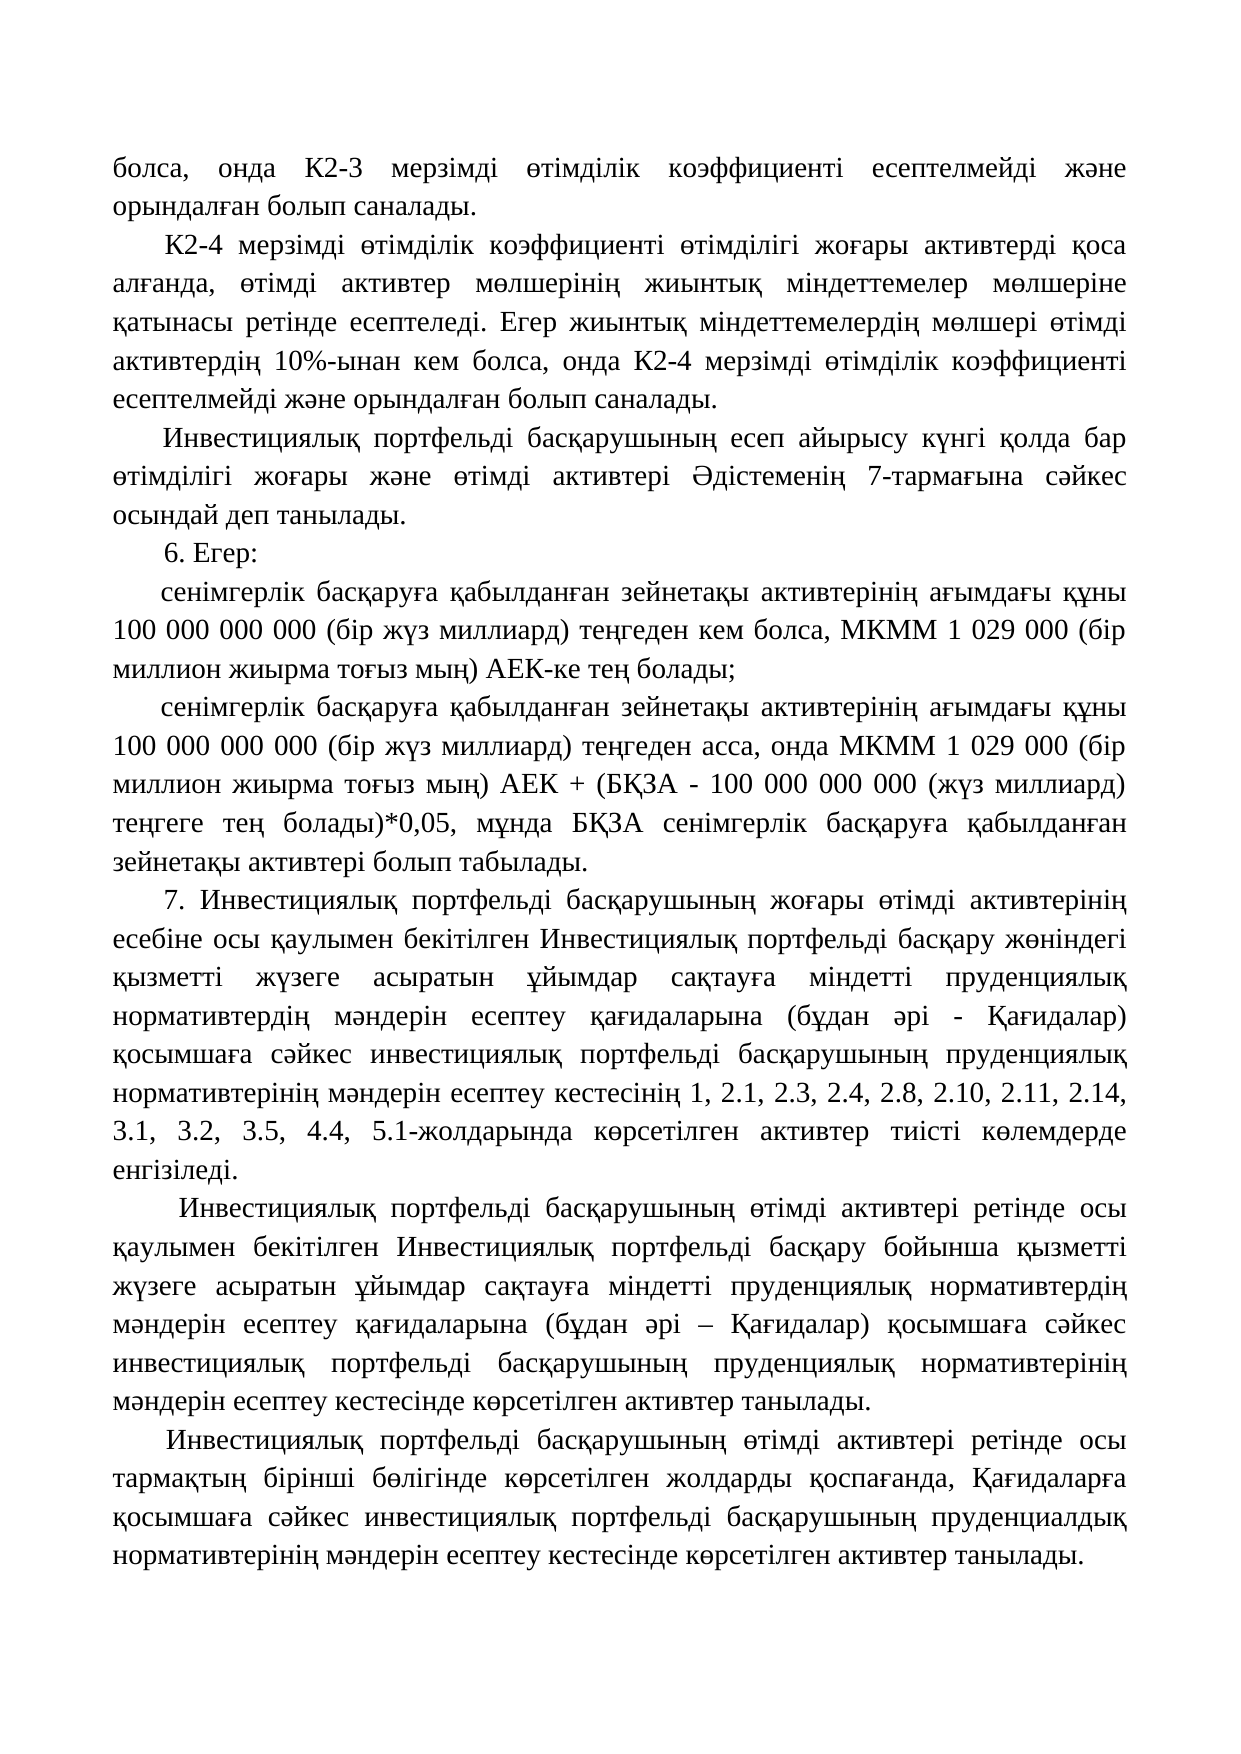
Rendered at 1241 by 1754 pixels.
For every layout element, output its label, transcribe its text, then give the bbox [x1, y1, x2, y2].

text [112, 150, 1128, 222]
text сенімгерлік басқаруға қабылданған зейнетақы активтерінің ағымдағы құны 100 000 000 000 (бір жүз миллиард) теңгеден кем болса, МКММ 1 029 000 (бір миллион жиырма тоғыз мың) АЕК-ке тең болады; [112, 574, 1128, 684]
text Инвестициялық портфельді басқарушының өтімді активтері ретінде осы қаулымен бекітілген Инвестициялық портфельді басқару бойынша қызметті жүзеге асыратын ұйымдар сақтауға міндетті пруденциялық нормативтердің мәндерін есептеу қағидаларына (бұдан әрі – Қағидалар) қосымшаға сәйкес инвестициялық портфельді басқарушының пруденциялық нормативтерінің мәндерін есептеу кестесінде көрсетілген активтер танылады. [112, 1191, 1128, 1417]
text сенімгерлік басқаруға қабылданған зейнетақы активтерінің ағымдағы құны 100 000 000 000 (бір жүз миллиард) теңгеден асса, онда МКММ 1 029 000 (бір миллион жиырма тоғыз мың) АЕК + (БҚЗА - 100 000 000 000 (жүз миллиард) теңгеге тең болады)*0,05, мұнда БҚЗА сенімгерлік басқаруға қабылданған зейнетақы активтері болып табылады. [112, 689, 1128, 877]
text 7. Инвестициялық портфельді басқарушының жоғары өтімді активтерінің есебіне осы қаулымен бекітілген Инвестициялық портфельді басқару жөніндегі қызметті жүзеге асыратын ұйымдар сақтауға міндетті пруденциялық нормативтердің мәндерін есептеу қағидаларына (бұдан әрі - Қағидалар) қосымшаға сәйкес инвестициялық портфельді басқарушының пруденциялық нормативтерінің мәндерін есептеу кестесінің 1, 2.1, 2.3, 2.4, 2.8, 2.10, 2.11, 2.14, 3.1, 3.2, 3.5, 4.4, 5.1-жолдарында көрсетілген активтер тиісті көлемдерде енгізіледі. [112, 882, 1128, 1186]
text 6. Егер: [112, 535, 1128, 569]
text Инвестициялық портфельді басқарушының есеп айырысу күнгі қолда бар өтімділігі жоғары және өтімді активтері Әдістеменің 7-тармағына сәйкес осындай деп танылады. [112, 420, 1128, 530]
text К2-4 мерзімді өтімділік коэффициенті өтімділігі жоғары активтерді қоса алғанда, өтімді активтер мөлшерінің жиынтық міндеттемелер мөлшеріне қатынасы ретінде есептеледі. Егер жиынтық міндеттемелердің мөлшері өтімді активтердің 10%-ынан кем болса, онда К2-4 мерзімді өтімділік коэффициенті есептелмейді және орындалған болып саналады. [112, 227, 1128, 415]
text Инвестициялық портфельді басқарушының өтімді активтері ретінде осы тармақтың бірінші бөлігінде көрсетілген жолдарды қоспағанда, Қағидаларға қосымшаға сәйкес инвестициялық портфельді басқарушының пруденциалдық нормативтерінің мәндерін есептеу кестесінде көрсетілген активтер танылады. [112, 1422, 1128, 1571]
